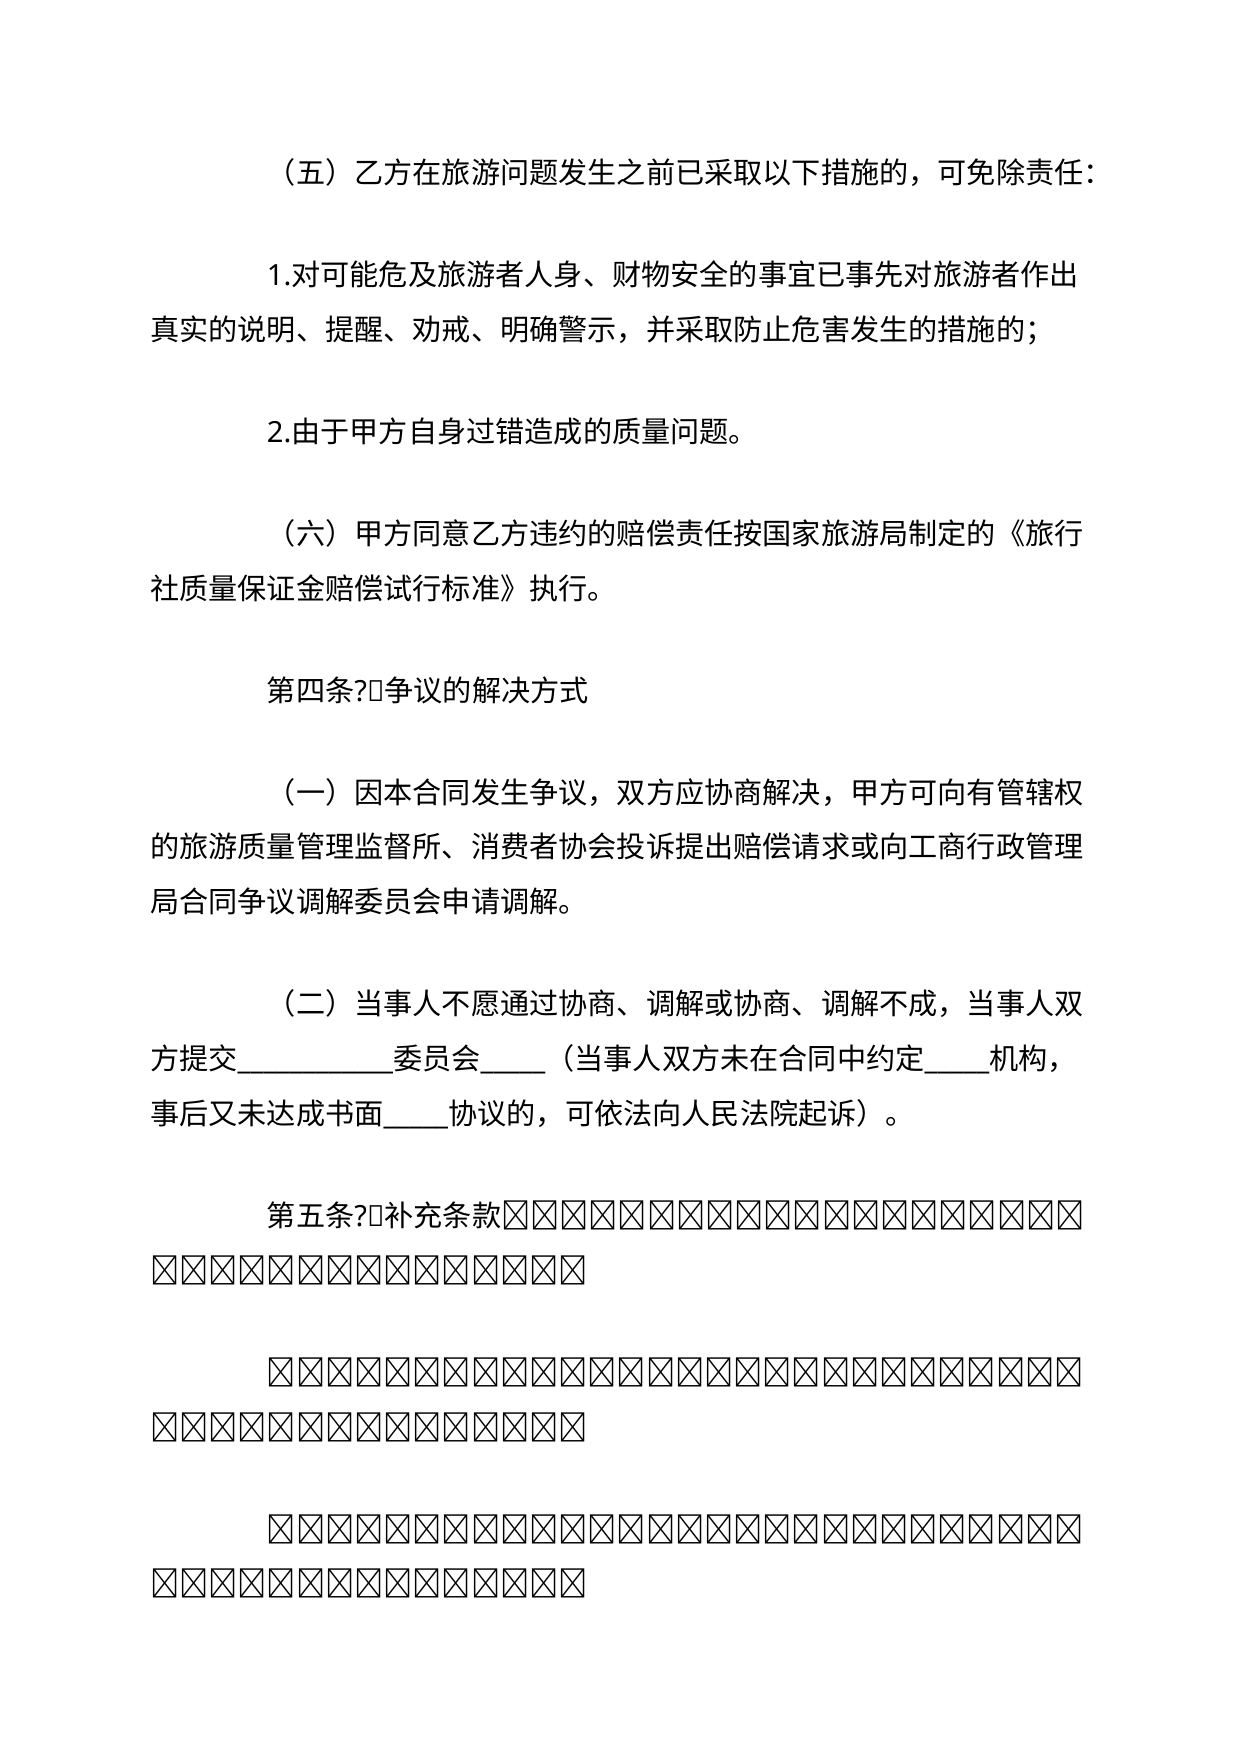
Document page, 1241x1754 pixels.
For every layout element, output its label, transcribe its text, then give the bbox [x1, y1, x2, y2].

text （一）因本合同发生争议，双方应协商解决，甲方可向有管辖权的旅游质量管理监督所、消费者协会投诉提出赔偿请求或向工商行政管理局合同争议调解委员会申请调解。 [150, 769, 1090, 921]
text （五）乙方在旅游问题发生之前已采取以下措施的，可免除责任： [150, 150, 1090, 192]
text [150, 1349, 1090, 1447]
text （六）甲方同意乙方违约的赔偿责任按国家旅游局制定的《旅行社质量保证金赔偿试行标准》执行。 [150, 511, 1090, 608]
text （二）当事人不愿通过协商、调解或协商、调解不成，当事人双方提交____________委员会_____（当事人双方未在合同中约定_____机构，事后又未达成书面_____协议的，可依法向人民法院起诉）。 [150, 981, 1090, 1133]
text 第五条?补充条款 [150, 1193, 1090, 1290]
text 第四条?争议的解决方式 [150, 667, 1090, 709]
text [150, 1506, 1090, 1603]
text 1.对可能危及旅游者人身、财物安全的事宜已事先对旅游者作出真实的说明、提醒、劝戒、明确警示，并采取防止危害发生的措施的； [150, 252, 1090, 349]
text 2.由于甲方自身过错造成的质量问题。 [150, 408, 1090, 451]
